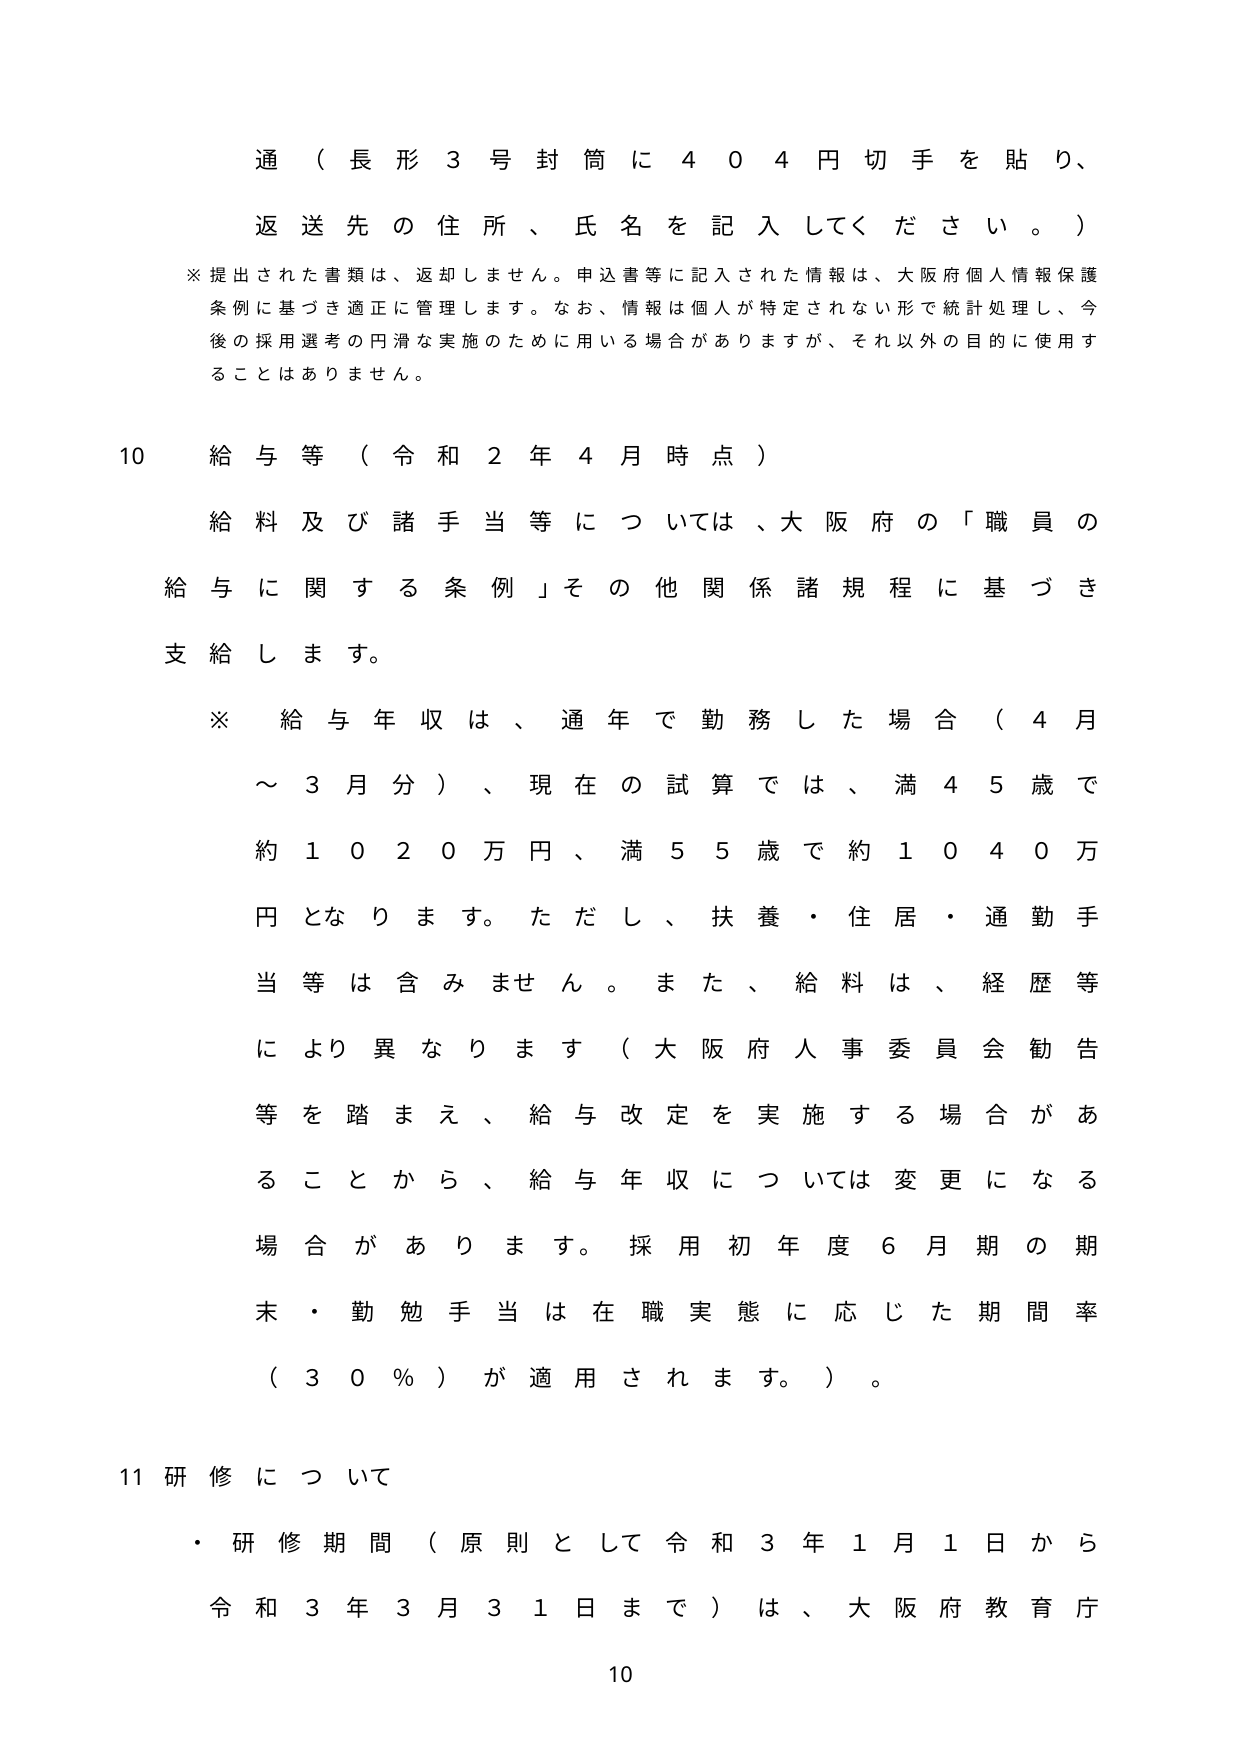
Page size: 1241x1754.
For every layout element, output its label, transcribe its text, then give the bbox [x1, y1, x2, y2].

text ※ 給与年収は、通年で勤務した場合（４月～３月分）、現在の試算では、満４５歳で約１０２０万円、満５５歳で約１０４０万円となります。ただし、扶養・住居・通勤手当等は含みません。また、給料は、経歴等により異なります（大阪府人事委員会勧告等を踏まえ、給与改定を実施する場合があることから、給与年収については変更になる場合があります。採用初年度６月期の期末・勤勉手当は在職実態に応じた期間率（３０％）が適用されます。）。 [209, 685, 1122, 1409]
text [165, 126, 1122, 257]
text 10 給与等（令和２年４月時点） [118, 422, 1122, 488]
text 11 研修について [118, 1442, 1122, 1508]
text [168, 1508, 1122, 1640]
text 給料及び諸手当等については､大阪府の｢職員の給与に関する条例｣その他関係諸規程に基づき支給します。 [164, 488, 1122, 685]
text ※提出された書類は、返却しません。申込書等に記入された情報は、大阪府個人情報保護条例に基づき適正に管理します。なお、情報は個人が特定されない形で統計処理し、今後の採用選考の円滑な実施のために用いる場合がありますが、それ以外の目的に使用することはありません。 [180, 257, 1107, 389]
